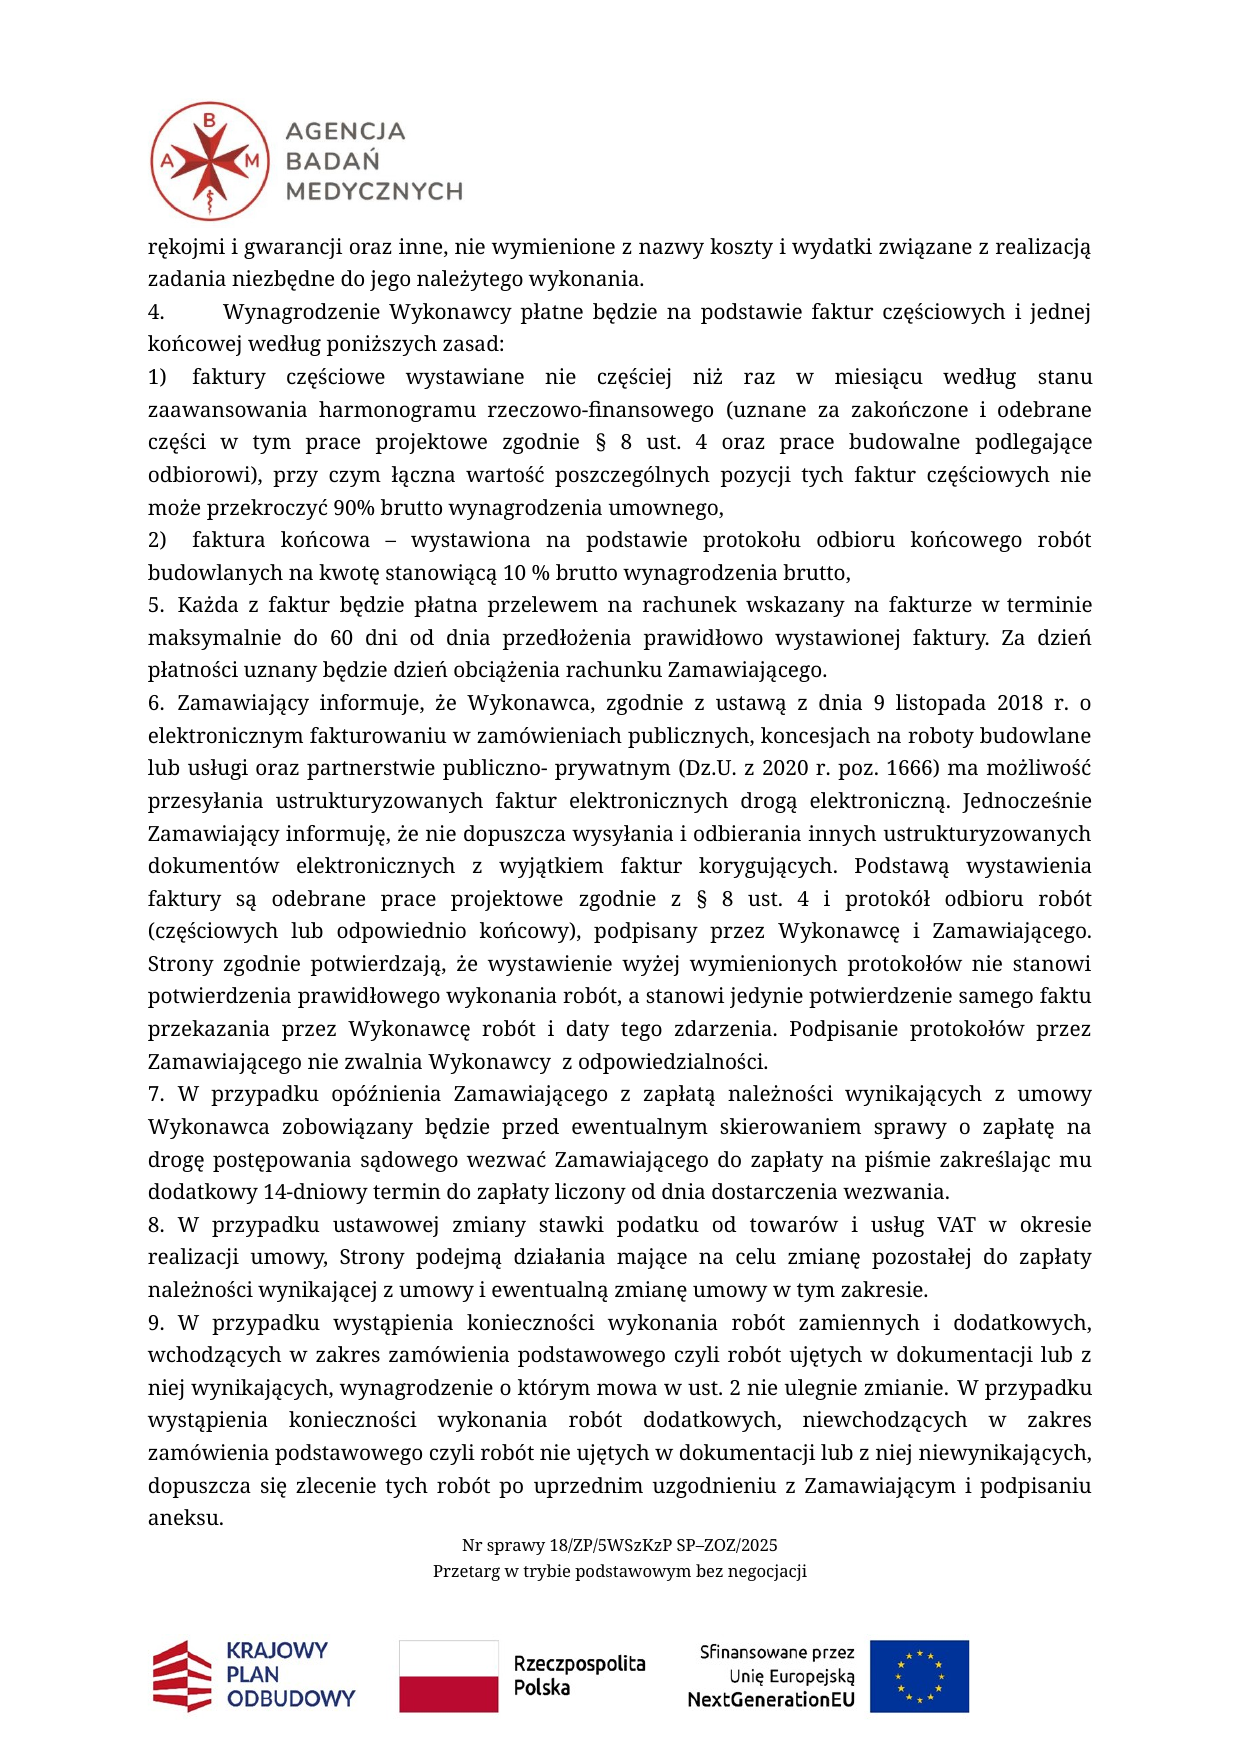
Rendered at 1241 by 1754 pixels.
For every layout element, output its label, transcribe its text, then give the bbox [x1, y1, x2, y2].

list Każda z faktur będzie płatna przelewem na rachunek wskazany na fakturze w terminie maksymalnie do 60 dni od dnia przedłożenia prawidłowo wystawionej faktury. Za dzień płatności uznany będzie dzień obciążenia rachunku Zamawiającego. [148, 590, 1093, 684]
list faktura końcowa – wystawiona na podstawie protokołu odbioru końcowego robót budowlanych na kwotę stanowiącą 10 % brutto wynagrodzenia brutto, [148, 525, 1093, 586]
list W przypadku opóźnienia Zamawiającego z zapłatą należności wynikających z umowy Wykonawca zobowiązany będzie przed ewentualnym skierowaniem sprawy o zapłatę na drogę postępowania sądowego wezwać Zamawiającego do zapłaty na piśmie zakreślając mu dodatkowy 14-dniowy termin do zapłaty liczony od dnia dostarczenia wezwania. [148, 1079, 1093, 1206]
list W przypadku wystąpienia konieczności wykonania robót zamiennych i dodatkowych, wchodzących w zakres zamówienia podstawowego czyli robót ujętych w dokumentacji lub z niej wynikających, wynagrodzenie o którym mowa w ust. 2 nie ulegnie zmianie. W przypadku wystąpienia konieczności wykonania robót dodatkowych, niewchodzących w zakres zamówienia podstawowego czyli robót nie ujętych w dokumentacji lub z niej niewynikających, dopuszcza się zlecenie tych robót po uprzednim uzgodnieniu z Zamawiającym i podpisaniu aneksu. [148, 1308, 1093, 1532]
list faktury częściowe wystawiane nie częściej niż raz w miesiącu według stanu zaawansowania harmonogramu rzeczowo-finansowego (uznane za zakończone i odebrane części w tym prace projektowe zgodnie § 8 ust. 4 oraz prace budowalne podlegające odbiorowi), przy czym łączna wartość poszczególnych pozycji tych faktur częściowych nie może przekroczyć 90% brutto wynagrodzenia umownego, [148, 362, 1093, 521]
list Zamawiający informuje, że Wykonawca, zgodnie z ustawą z dnia 9 listopada 2018 r. o elektronicznym fakturowaniu w zamówieniach publicznych, koncesjach na roboty budowlane lub usługi oraz partnerstwie publiczno- prywatnym (Dz.U. z 2020 r. poz. 1666) ma możliwość przesyłania ustrukturyzowanych faktur elektronicznych drogą elektroniczną. Jednocześnie Zamawiający informuję, że nie dopuszcza wysyłania i odbierania innych ustrukturyzowanych dokumentów elektronicznych z wyjątkiem faktur korygujących. Podstawą wystawienia faktury są odebrane prace projektowe zgodnie z § 8 ust. 4 i protokół odbioru robót (częściowych lub odpowiednio końcowy), podpisany przez Wykonawcę i Zamawiającego. Strony zgodnie potwierdzają, że wystawienie wyżej wymienionych protokołów nie stanowi potwierdzenia prawidłowego wykonania robót, a stanowi jedynie potwierdzenie samego faktu przekazania przez Wykonawcę robót i daty tego zdarzenia. Podpisanie protokołów przez Zamawiającego nie zwalnia Wykonawcy z odpowiedzialności. [148, 688, 1093, 1075]
list W przypadku ustawowej zmiany stawki podatku od towarów i usług VAT w okresie realizacji umowy, Strony podejmą działania mające na celu zmianę pozostałej do zapłaty należności wynikającej z umowy i ewentualną zmianę umowy w tym zakresie. [148, 1210, 1093, 1303]
list Wynagrodzenie Wykonawcy płatne będzie na podstawie faktur częściowych i jednej końcowej według poniższych zasad: [148, 297, 1093, 358]
picture [147, 98, 466, 228]
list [148, 148, 1093, 293]
picture [147, 1634, 970, 1720]
